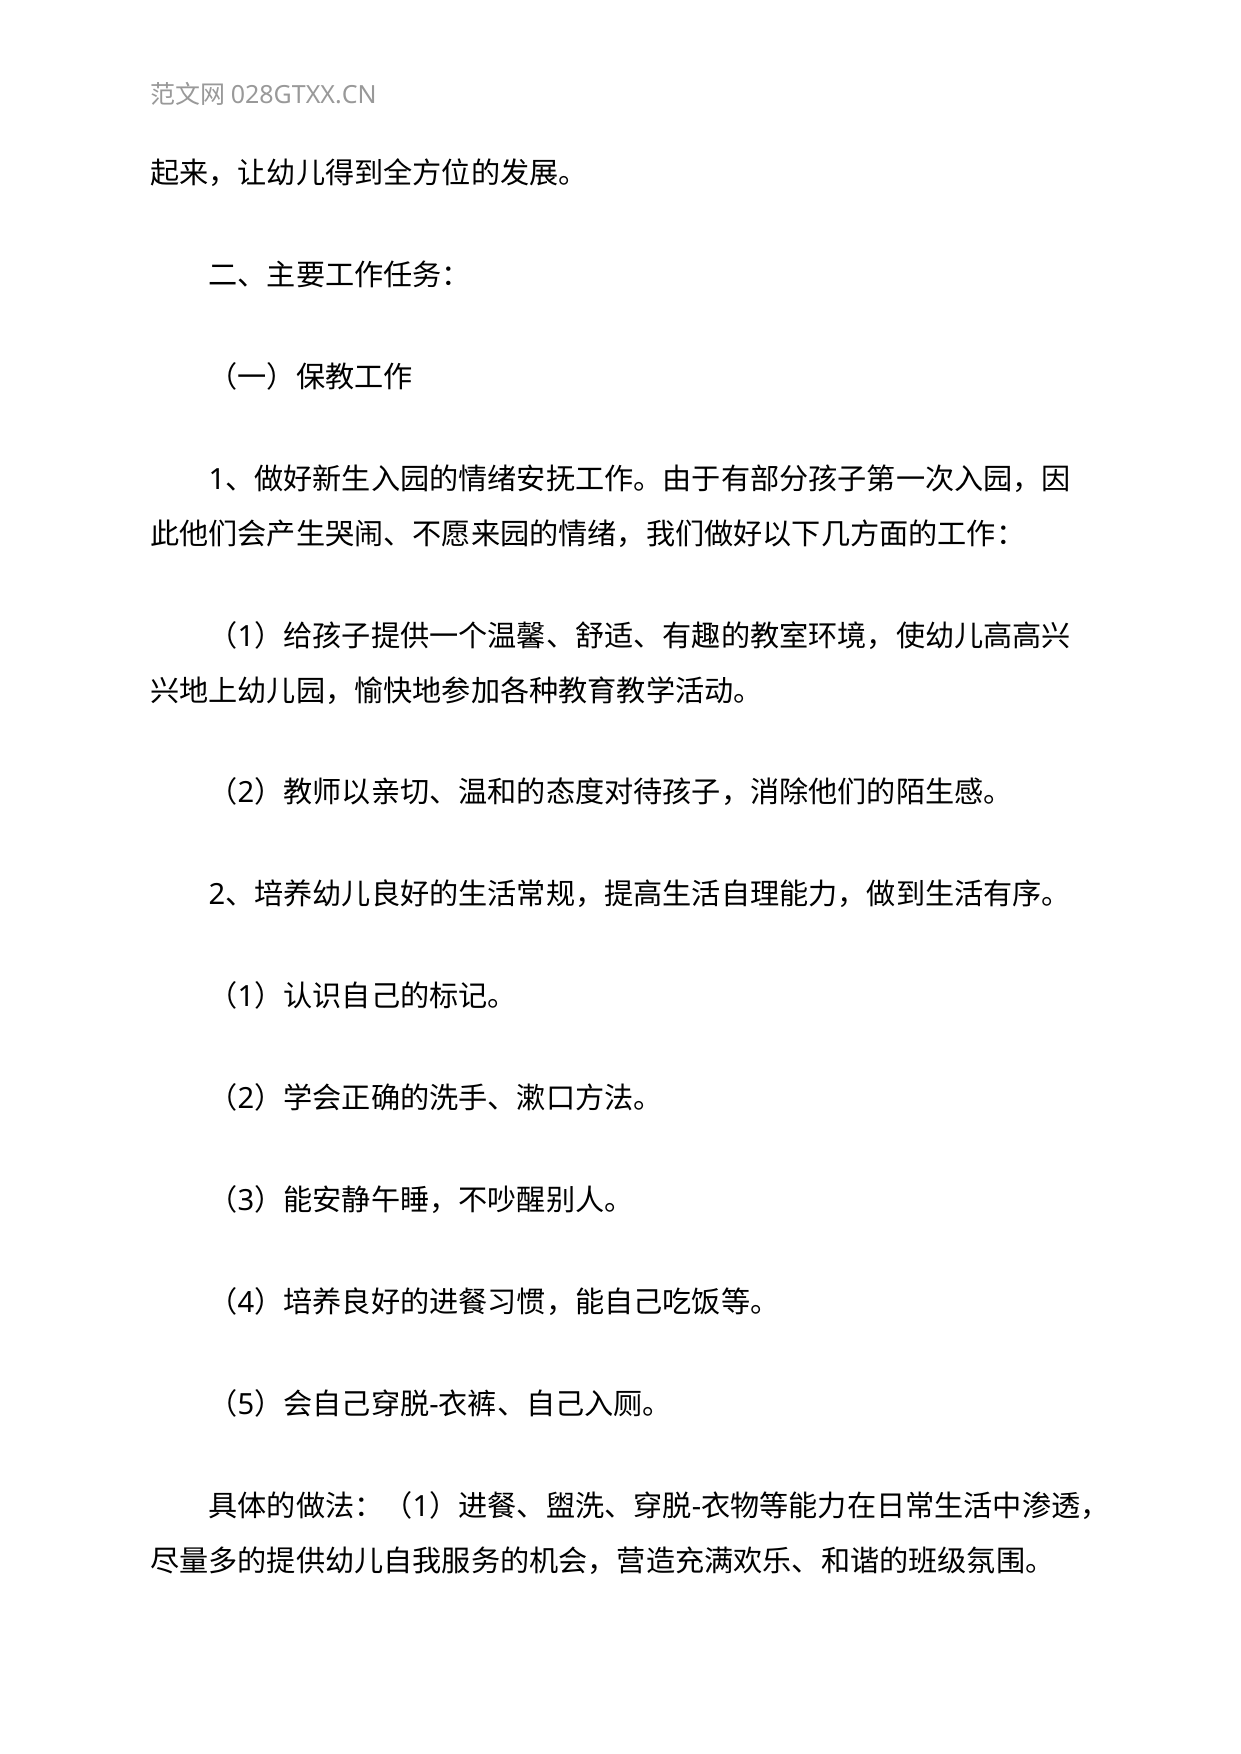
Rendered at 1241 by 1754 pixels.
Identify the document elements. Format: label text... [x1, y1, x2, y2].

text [150, 150, 1090, 192]
text （2）教师以亲切、温和的态度对待孩子，消除他们的陌生感。 [150, 769, 1090, 811]
text （3）能安静午睡，不吵醒别人。 [150, 1177, 1090, 1219]
text （1）给孩子提供一个温馨、舒适、有趣的教室环境，使幼儿高高兴兴地上幼儿园，愉快地参加各种教育教学活动。 [150, 612, 1090, 709]
text 2、培养幼儿良好的生活常规，提高生活自理能力，做到生活有序。 [150, 871, 1090, 913]
text （2）学会正确的洗手、漱口方法。 [150, 1075, 1090, 1117]
text （5）会自己穿脱-衣裤、自己入厕。 [150, 1381, 1090, 1423]
text 1、做好新生入园的情绪安抚工作。由于有部分孩子第一次入园，因此他们会产生哭闹、不愿来园的情绪，我们做好以下几方面的工作： [150, 455, 1090, 553]
text 具体的做法：（1）进餐、盥洗、穿脱-衣物等能力在日常生活中渗透，尽量多的提供幼儿自我服务的机会，营造充满欢乐、和谐的班级氛围。 [150, 1483, 1090, 1580]
text （1）认识自己的标记。 [150, 973, 1090, 1015]
text （一）保教工作 [150, 353, 1090, 396]
text （4）培养良好的进餐习惯，能自己吃饭等。 [150, 1279, 1090, 1321]
text 二、主要工作任务： [150, 252, 1090, 294]
